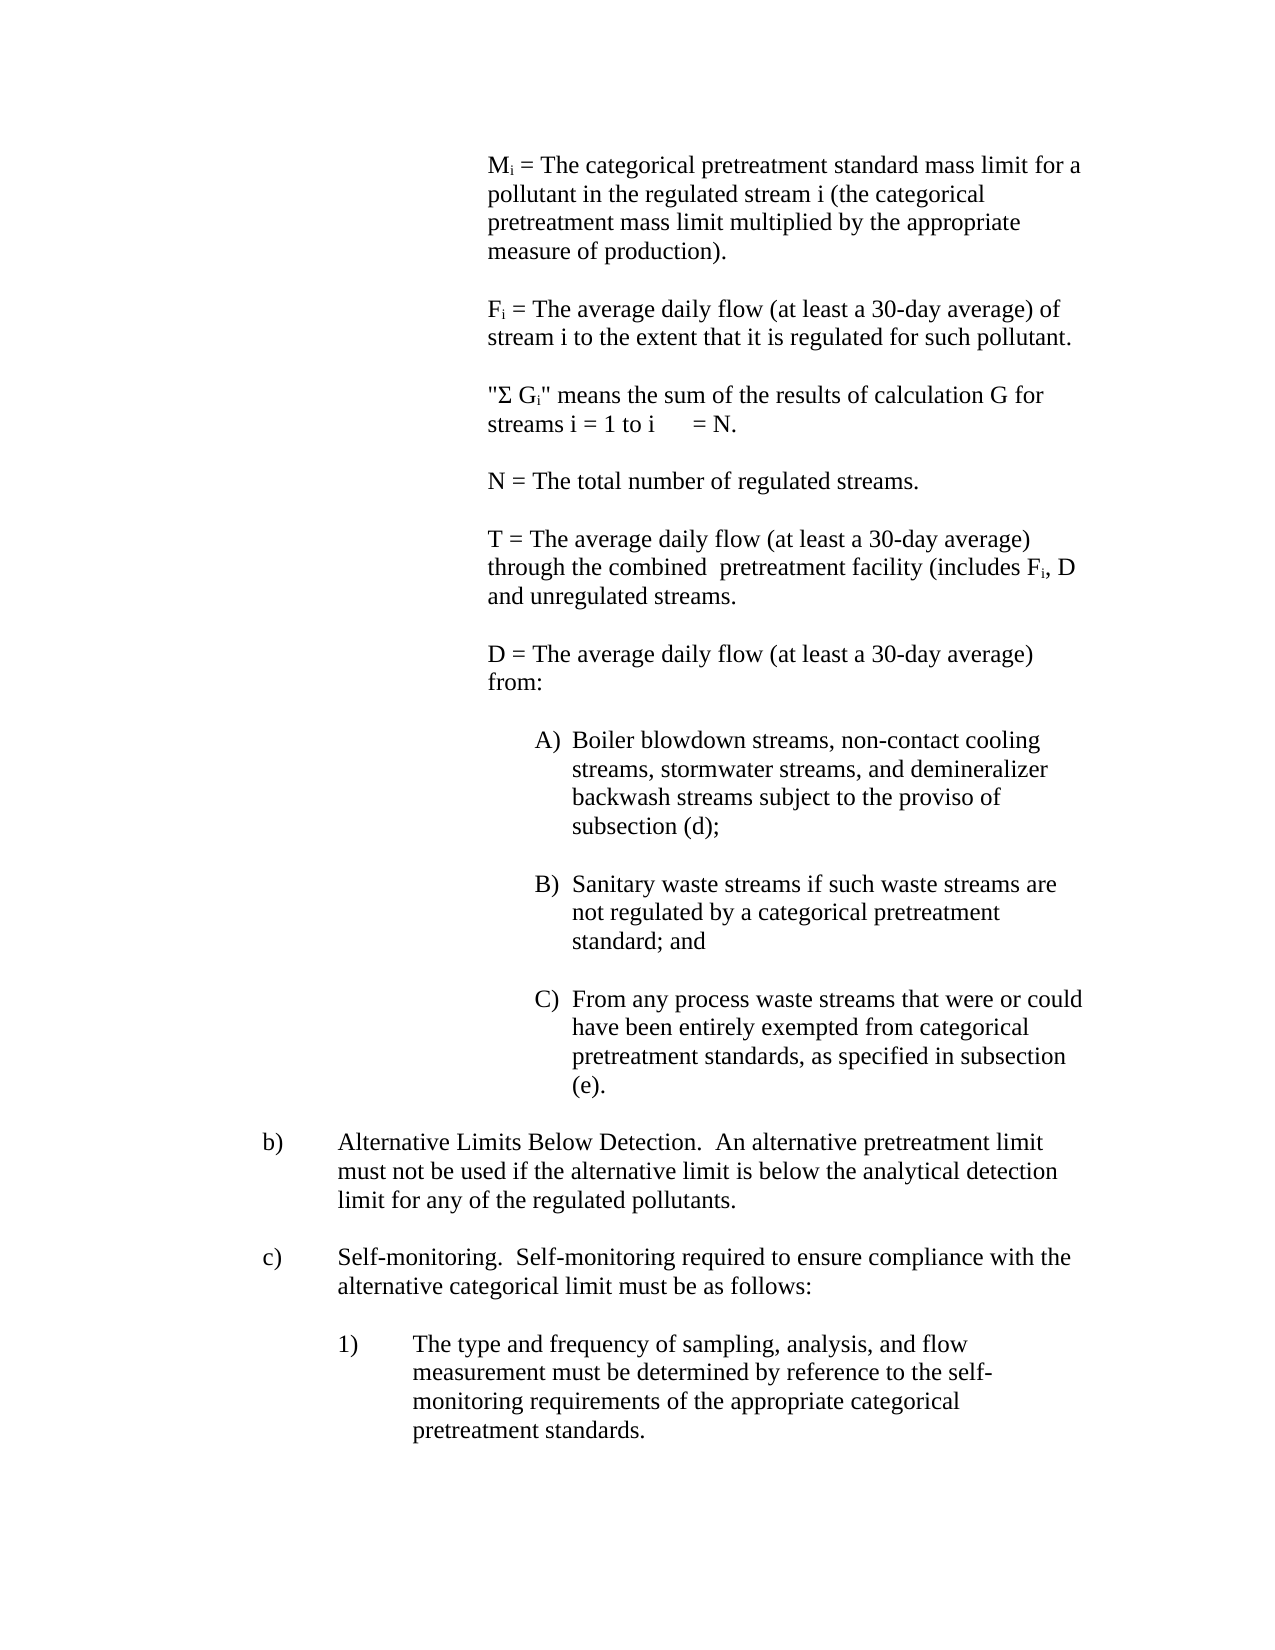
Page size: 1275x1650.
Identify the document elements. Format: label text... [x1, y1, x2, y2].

text D = The average daily flow (at least a 30-day average) from: [487, 639, 1087, 696]
text "Σ Gi" means the sum of the results of calculation G for streams i = 1 to i = N. [487, 380, 1087, 437]
text N = The total number of regulated streams. [487, 466, 1087, 495]
text Mi = The categorical pretreatment standard mass limit for a pollutant in the regulated stream i (the categorical pretreatment mass limit multiplied by the appropriate measure of production). [487, 150, 1087, 265]
text 1) The type and frequency of sampling, analysis, and flow measurement must be determined by reference to the self-monitoring requirements of the appropriate categorical pretreatment standards. [337, 1329, 1087, 1444]
text Fi = The average daily flow (at least a 30-day average) of stream i to the extent that it is regulated for such pollutant. [487, 294, 1087, 351]
list Sanitary waste streams if such waste streams are not regulated by a categorical pretreatment standard; and [534, 869, 1087, 955]
text T = The average daily flow (at least a 30-day average) through the combined pretreatment facility (includes Fi, D and unregulated streams. [487, 524, 1087, 610]
text c) Self-monitoring. Self-monitoring required to ensure compliance with the alternative categorical limit must be as follows: [262, 1242, 1087, 1300]
text b) Alternative Limits Below Detection. An alternative pretreatment limit must not be used if the alternative limit is below the analytical detection limit for any of the regulated pollutants. [262, 1127, 1087, 1214]
text C) From any process waste streams that were or could have been entirely exempted from categorical pretreatment standards, as specified in subsection (e). [534, 984, 1087, 1099]
list Boiler blowdown streams, non-contact cooling streams, stormwater streams, and demineralizer backwash streams subject to the proviso of subsection (d); [534, 725, 1087, 840]
